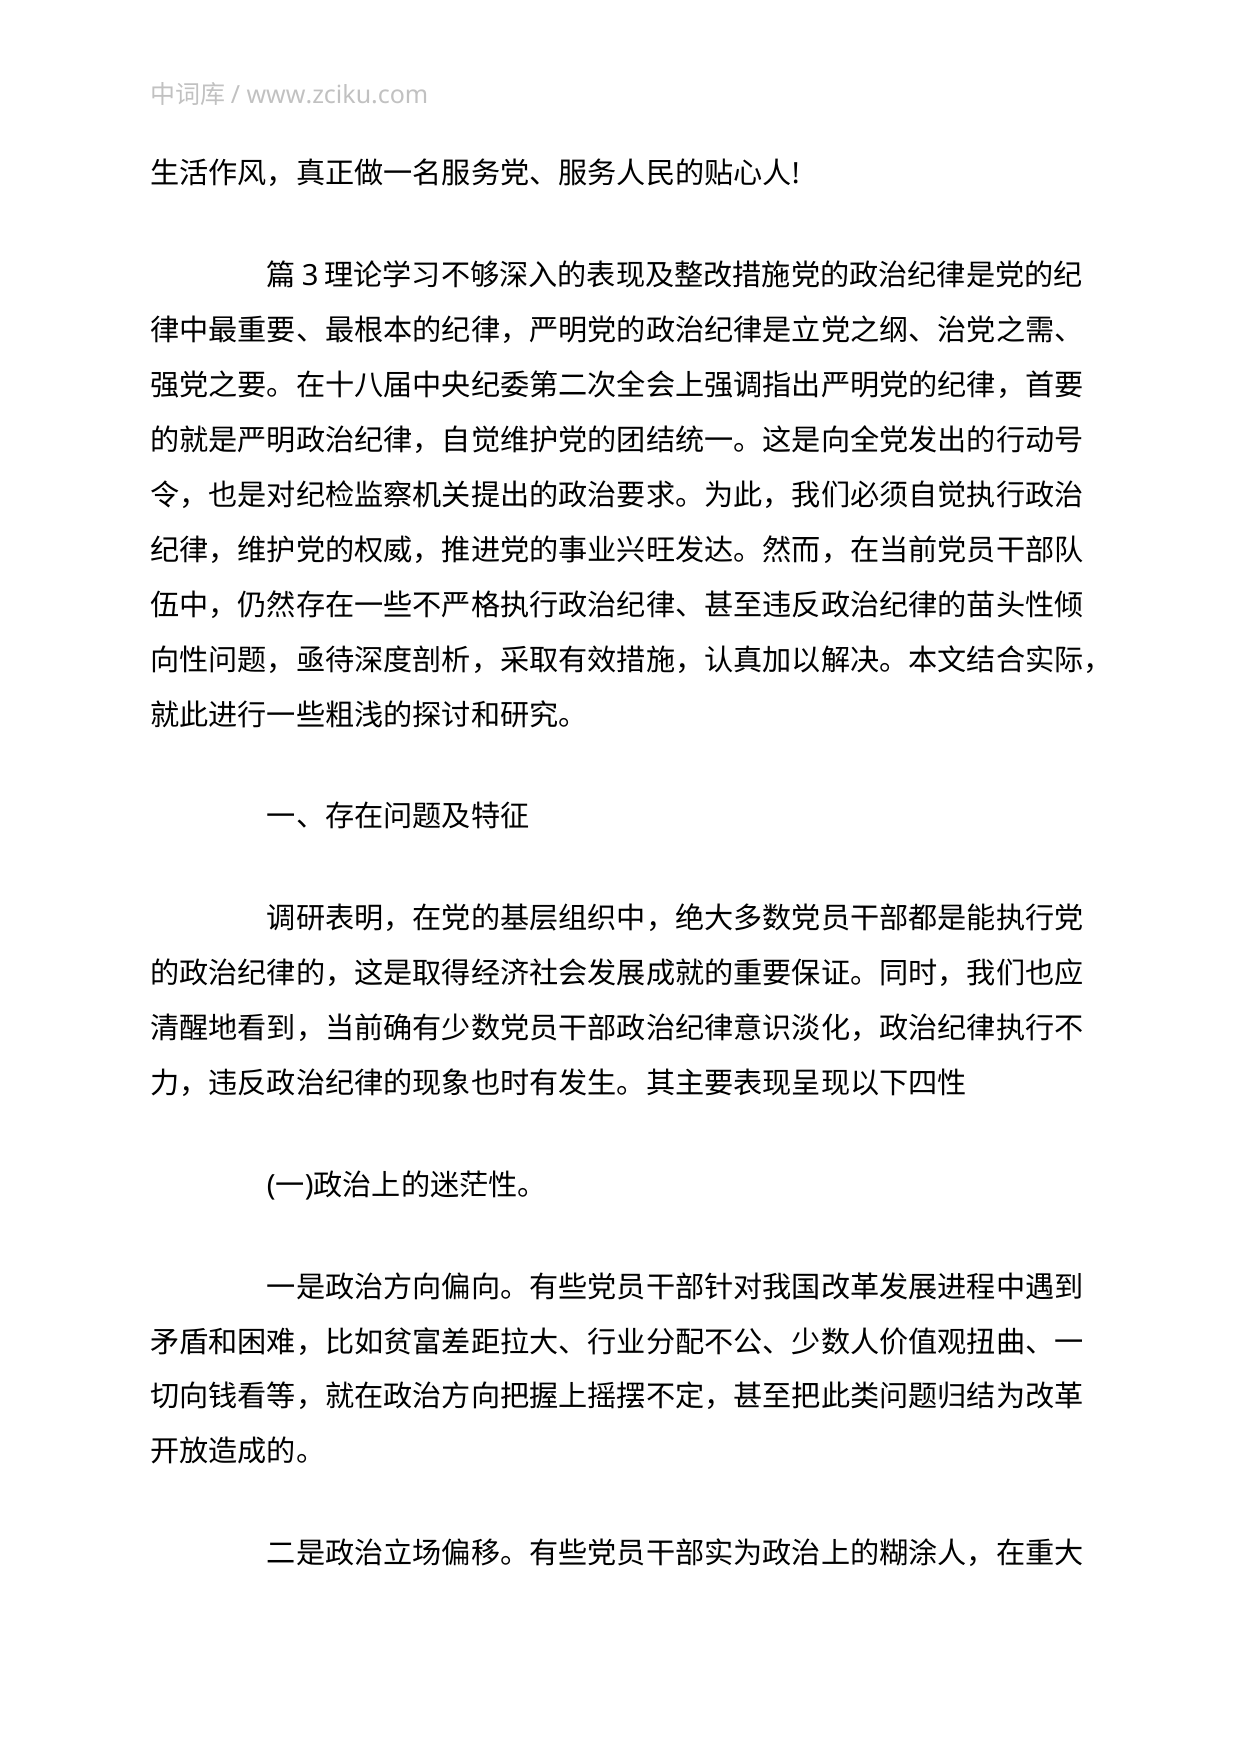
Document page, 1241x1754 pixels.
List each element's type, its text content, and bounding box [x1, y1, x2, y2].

text 一是政治方向偏向。有些党员干部针对我国改革发展进程中遇到矛盾和困难，比如贫富差距拉大、行业分配不公、少数人价值观扭曲、一切向钱看等，就在政治方向把握上摇摆不定，甚至把此类问题归结为改革开放造成的。 [150, 1263, 1090, 1470]
text 一、存在问题及特征 [150, 793, 1090, 835]
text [150, 150, 1090, 192]
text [150, 1530, 1090, 1572]
text 篇3理论学习不够深入的表现及整改措施党的政治纪律是党的纪律中最重要、最根本的纪律，严明党的政治纪律是立党之纲、治党之需、强党之要。在十八届中央纪委第二次全会上强调指出严明党的纪律，首要的就是严明政治纪律，自觉维护党的团结统一。这是向全党发出的行动号令，也是对纪检监察机关提出的政治要求。为此，我们必须自觉执行政治纪律，维护党的权威，推进党的事业兴旺发达。然而，在当前党员干部队伍中，仍然存在一些不严格执行政治纪律、甚至违反政治纪律的苗头性倾向性问题，亟待深度剖析，采取有效措施，认真加以解决。本文结合实际，就此进行一些粗浅的探讨和研究。 [150, 252, 1090, 733]
text 调研表明，在党的基层组织中，绝大多数党员干部都是能执行党的政治纪律的，这是取得经济社会发展成就的重要保证。同时，我们也应清醒地看到，当前确有少数党员干部政治纪律意识淡化，政治纪律执行不力，违反政治纪律的现象也时有发生。其主要表现呈现以下四性 [150, 895, 1090, 1102]
text (一)政治上的迷茫性。 [150, 1161, 1090, 1204]
